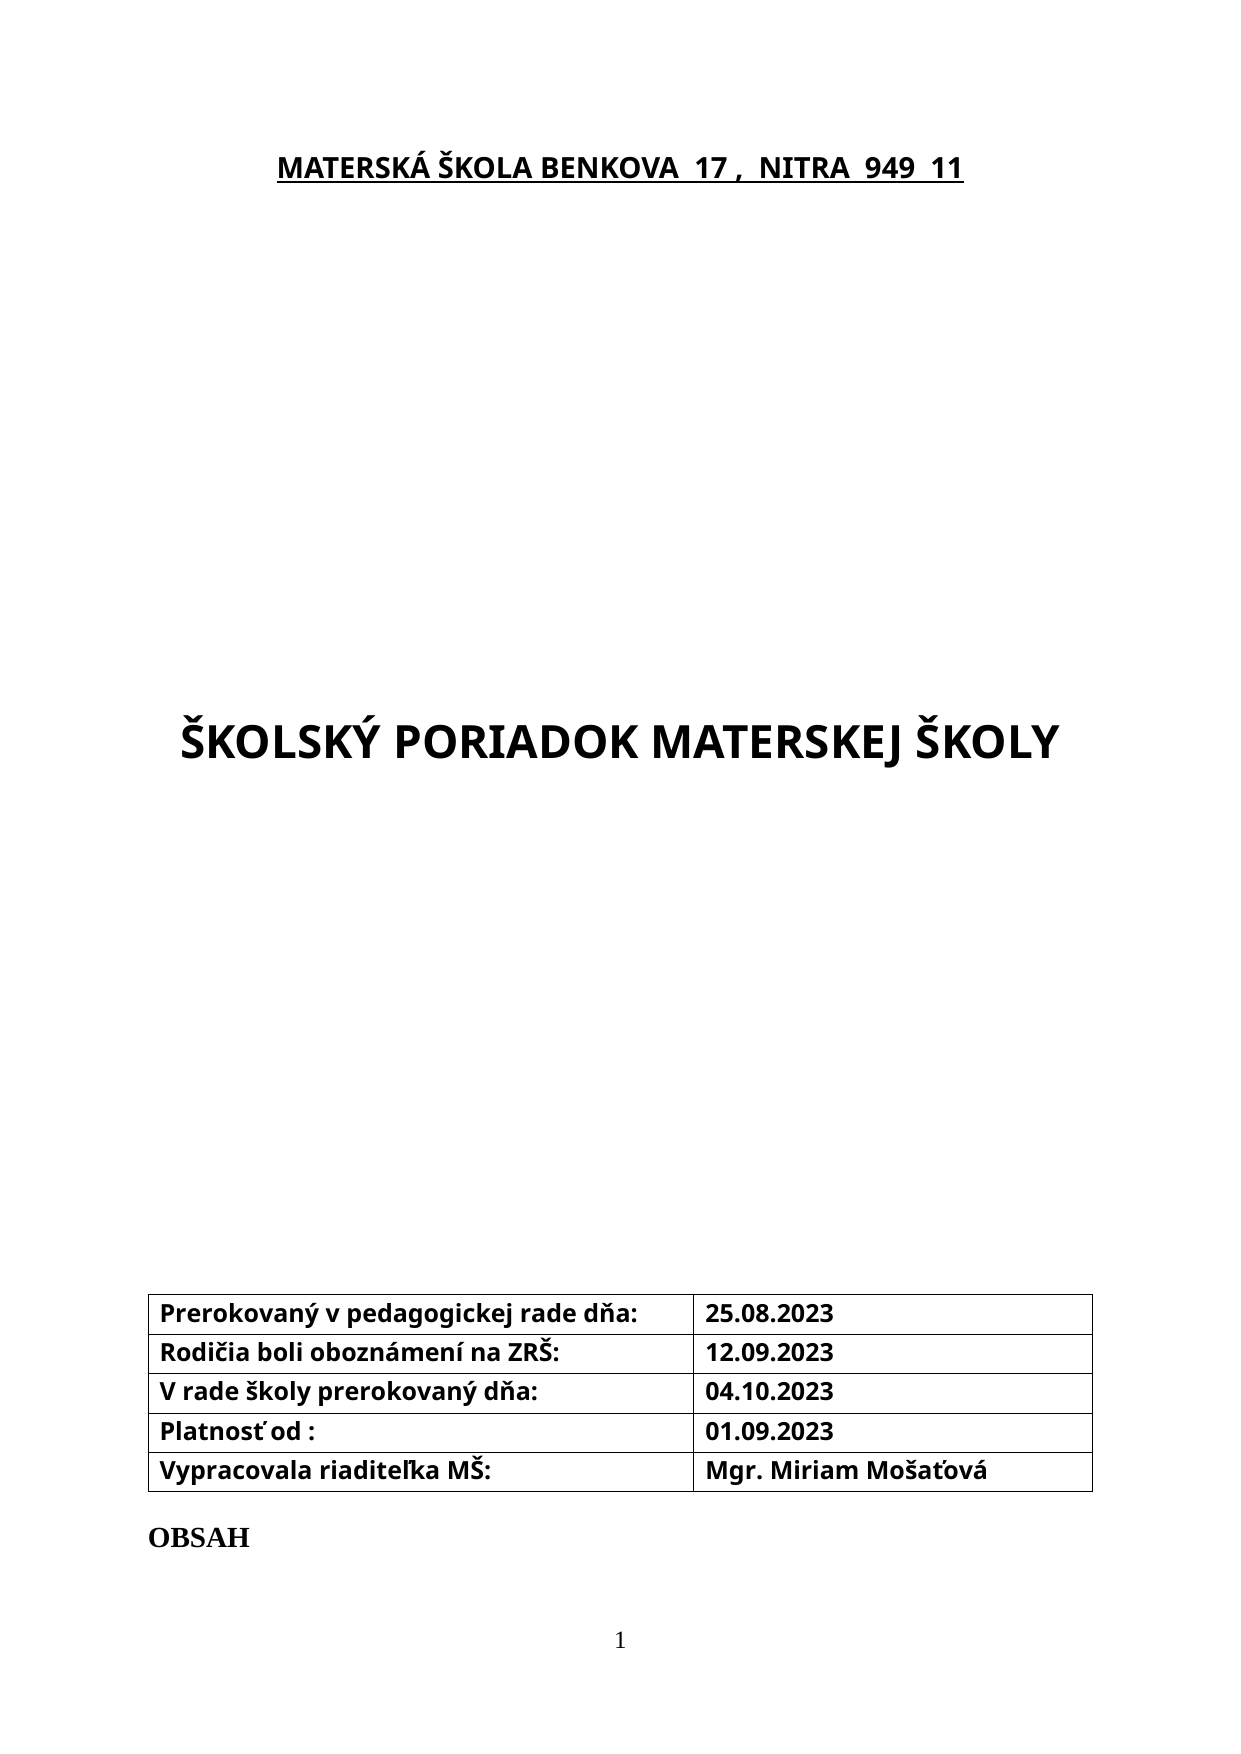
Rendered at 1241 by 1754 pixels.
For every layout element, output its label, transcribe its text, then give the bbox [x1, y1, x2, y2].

table_cell Platnosť od : [149, 1414, 693, 1452]
table_header Prerokovaný v pedagogickej rade dňa: [149, 1295, 693, 1334]
table_cell Rodičia boli oboznámení na ZRŠ: [149, 1335, 693, 1373]
table_cell 12.09.2023 [694, 1335, 1092, 1373]
text OBSAH [148, 1520, 1093, 1553]
text MATERSKÁ ŠKOLA BENKOVA 17 , NITRA 949 11 [148, 148, 1093, 187]
text ŠKOLSKÝ PORIADOK MATERSKEJ ŠKOLY [148, 709, 1093, 772]
table_header 25.08.2023 [694, 1295, 1092, 1334]
table_cell 04.10.2023 [694, 1374, 1092, 1412]
table_cell 01.09.2023 [694, 1414, 1092, 1452]
table_cell Mgr. Miriam Mošaťová [694, 1453, 1092, 1491]
table_cell Vypracovala riaditeľka MŠ: [149, 1453, 693, 1491]
table_cell V rade školy prerokovaný dňa: [149, 1374, 693, 1412]
